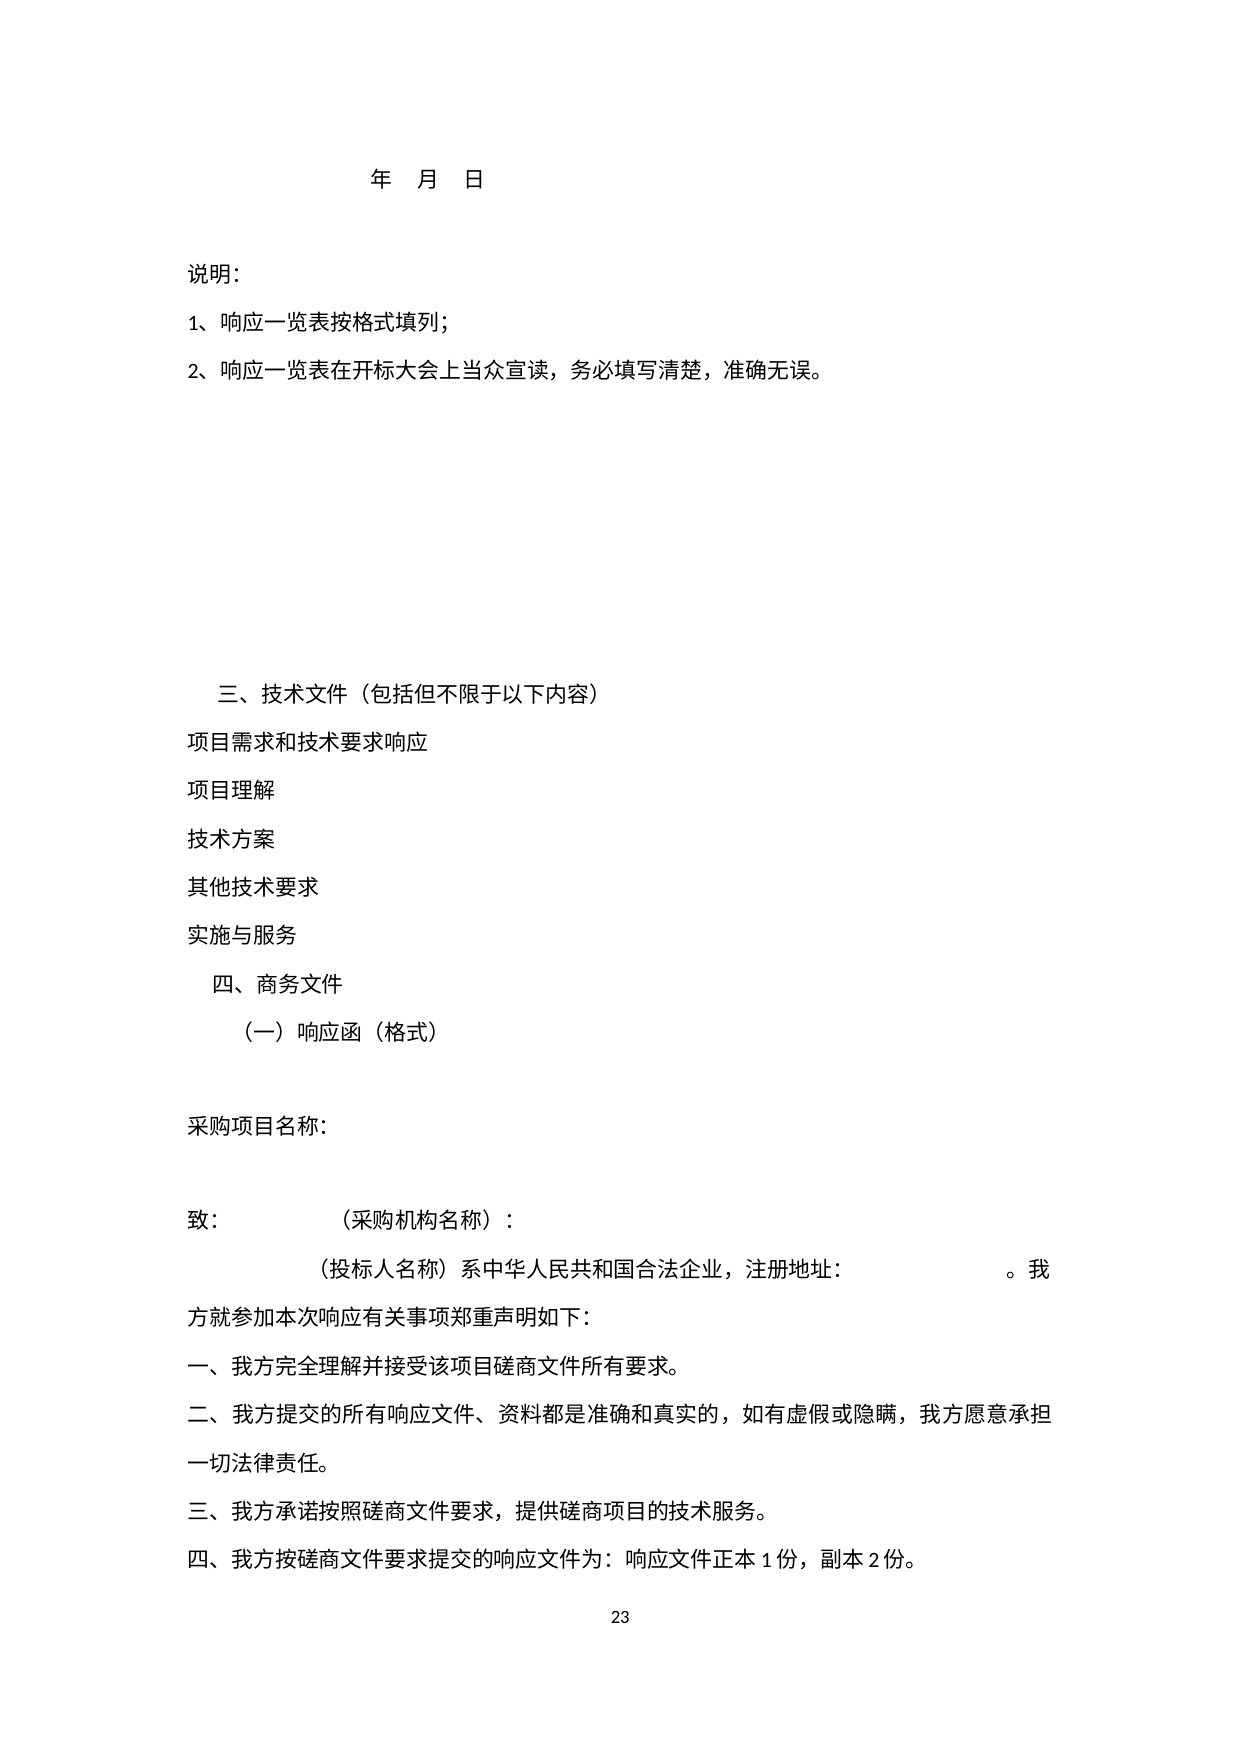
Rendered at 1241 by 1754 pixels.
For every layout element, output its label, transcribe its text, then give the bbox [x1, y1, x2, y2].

text （投标人名称）系中华人民共和国合法企业，注册地址： 。我方就参加本次响应有关事项郑重声明如下： [187, 1251, 1053, 1332]
text 说明： [187, 256, 1053, 289]
text （一）响应函（格式） [187, 1014, 1053, 1047]
text 项目理解 [187, 773, 1053, 805]
text 四、商务文件 [187, 966, 1053, 999]
text 2、响应一览表在开标大会上当众宣读，务必填写清楚，准确无误。 [187, 353, 1053, 385]
text 其他技术要求 [187, 869, 1053, 902]
text 技术方案 [187, 821, 1053, 854]
text 采购项目名称： [187, 1109, 1053, 1141]
text 致： （采购机构名称）： [187, 1203, 1053, 1235]
text 1、响应一览表按格式填列； [187, 304, 1053, 337]
text 年 月 日 [187, 162, 1053, 194]
text 实施与服务 [187, 918, 1053, 950]
text 三、技术文件（包括但不限于以下内容） [187, 676, 1053, 709]
text 项目需求和技术要求响应 [187, 724, 1053, 757]
text 二、我方提交的所有响应文件、资料都是准确和真实的，如有虚假或隐瞒，我方愿意承担一切法律责任。 [187, 1397, 1053, 1478]
text 一、我方完全理解并接受该项目磋商文件所有要求。 [187, 1348, 1053, 1381]
text 三、我方承诺按照磋商文件要求，提供磋商项目的技术服务。 [187, 1494, 1053, 1526]
text 四、我方按磋商文件要求提交的响应文件为：响应文件正本1份，副本2份。 [187, 1542, 1053, 1574]
